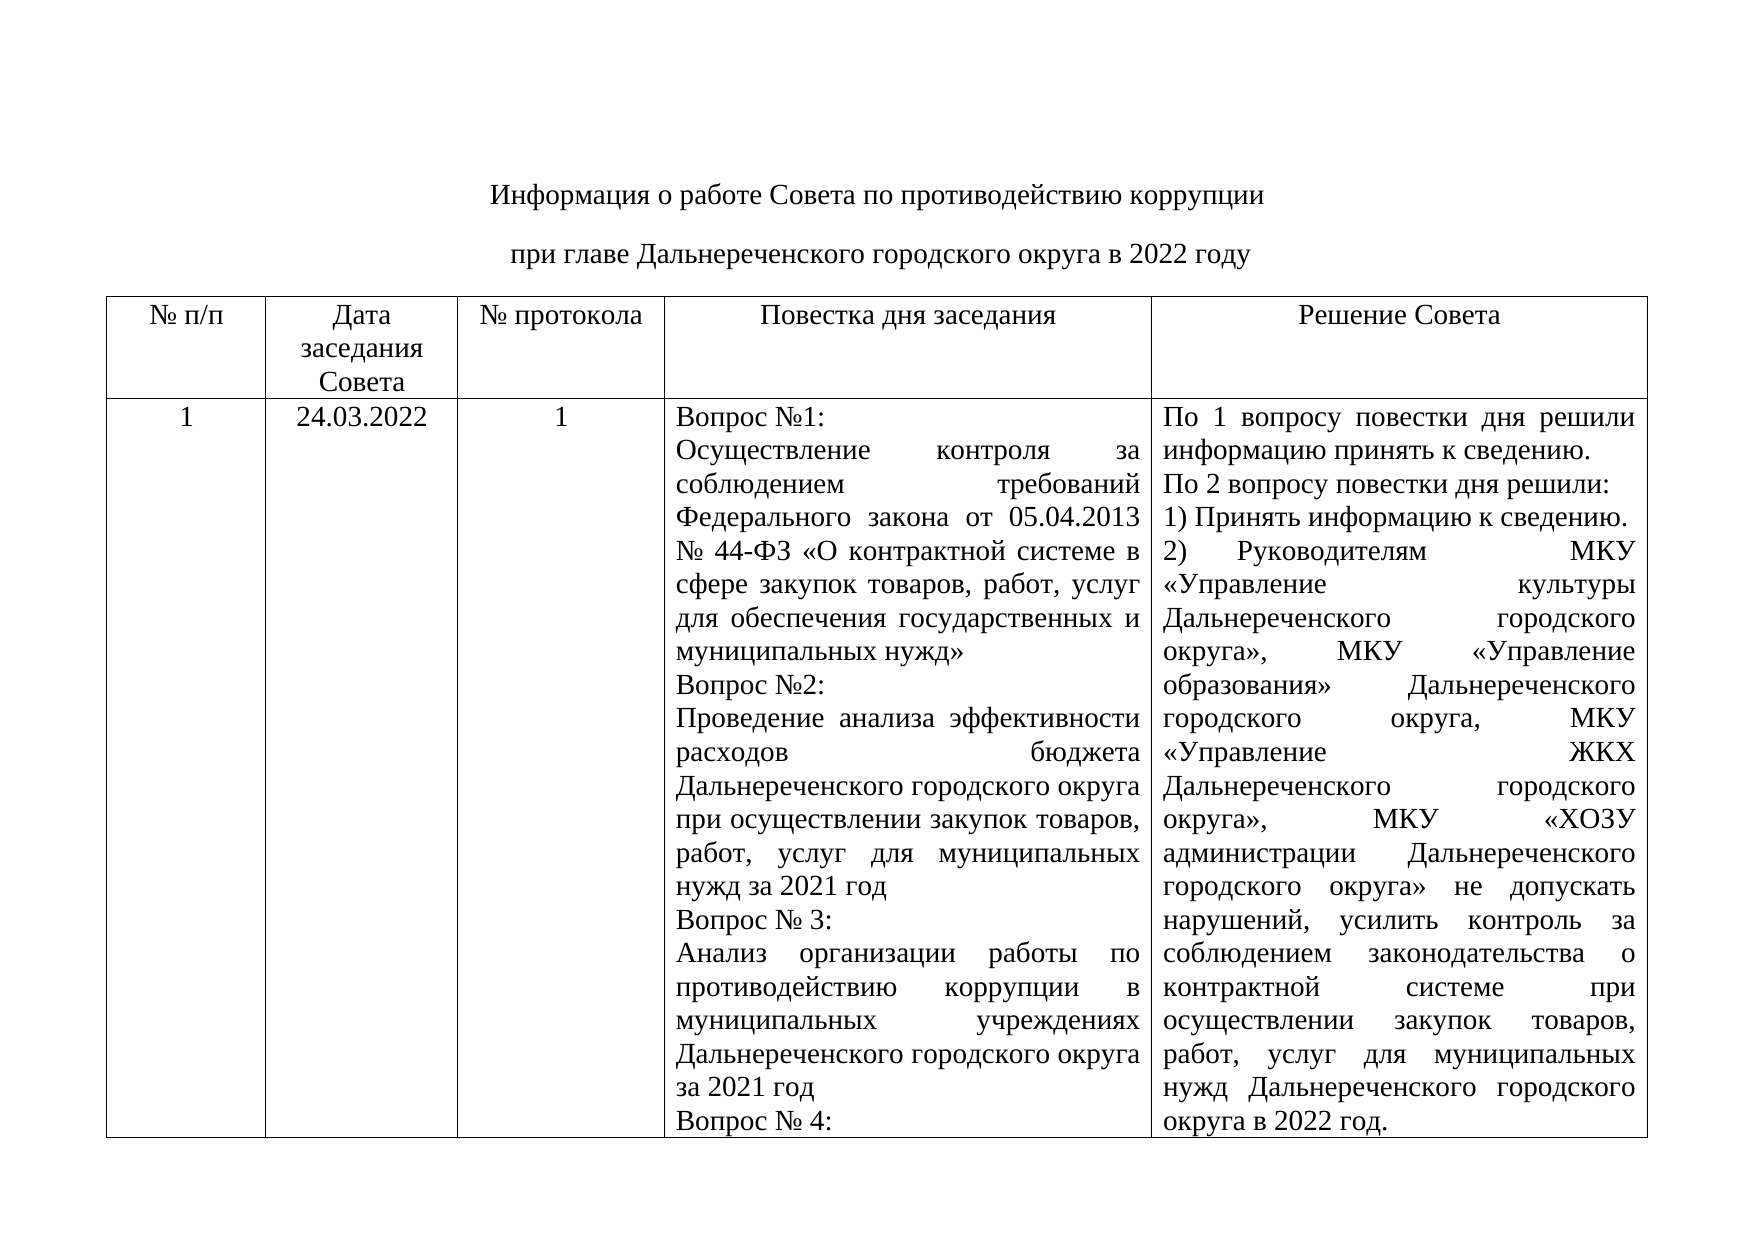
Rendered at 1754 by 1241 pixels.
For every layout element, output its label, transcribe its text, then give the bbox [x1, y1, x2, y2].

table_header Решение Совета [1152, 297, 1647, 398]
table_cell 1 [458, 399, 664, 1137]
table_header № п/п [107, 297, 265, 398]
table_header № протокола [458, 297, 664, 398]
table_header Дата заседания Совета [266, 297, 457, 398]
table_cell 1 [107, 399, 265, 1137]
text при главе Дальнереченского городского округа в 2022 году [118, 237, 1636, 270]
table_header Повестка дня заседания [665, 297, 1151, 398]
text Информация о работе Совета по противодействию коррупции [118, 177, 1636, 211]
table_cell 24.03.2022 [266, 399, 457, 1137]
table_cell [665, 399, 1151, 1137]
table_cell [1152, 399, 1647, 1137]
